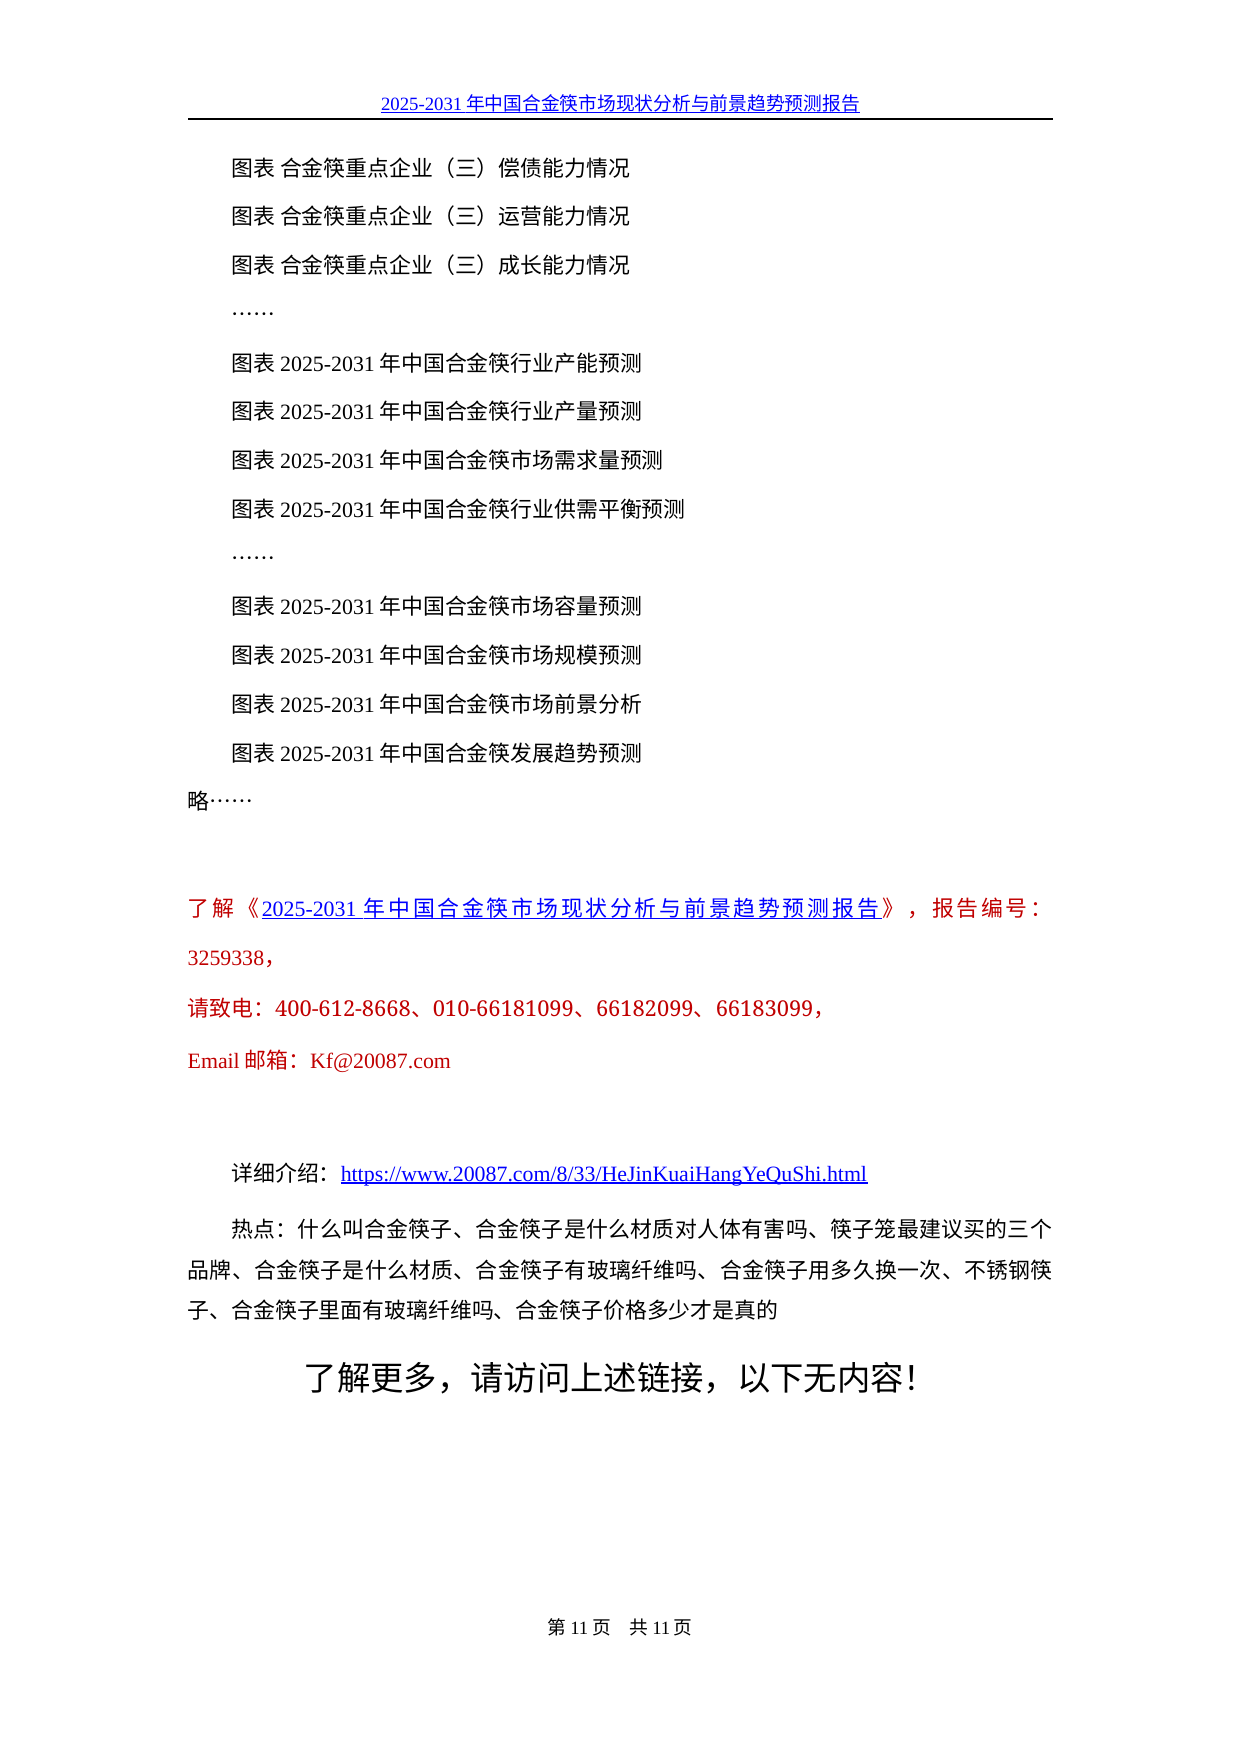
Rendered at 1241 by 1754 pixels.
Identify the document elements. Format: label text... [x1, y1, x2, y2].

text Email邮箱：Kf@20087.com [187, 1042, 1053, 1075]
text 热点：什么叫合金筷子、合金筷子是什么材质对人体有害吗、筷子笼最建议买的三个品牌、合金筷子是什么材质、合金筷子有玻璃纤维吗、合金筷子用多久换一次、不锈钢筷子、合金筷子里面有玻璃纤维吗、合金筷子价格多少才是真的 [187, 1212, 1053, 1326]
title 了解更多，请访问上述链接，以下无内容！ [187, 1343, 1053, 1408]
text 详细介绍：https://www.20087.com/8/33/HeJinKuaiHangYeQuShi.html [187, 1155, 1053, 1188]
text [187, 150, 1053, 816]
text 请致电：400-612-8668、010-66181099、66182099、66183099， [187, 991, 1053, 1023]
text 了解《2025-2031年中国合金筷市场现状分析与前景趋势预测报告》，报告编号：3259338， [187, 890, 1053, 972]
